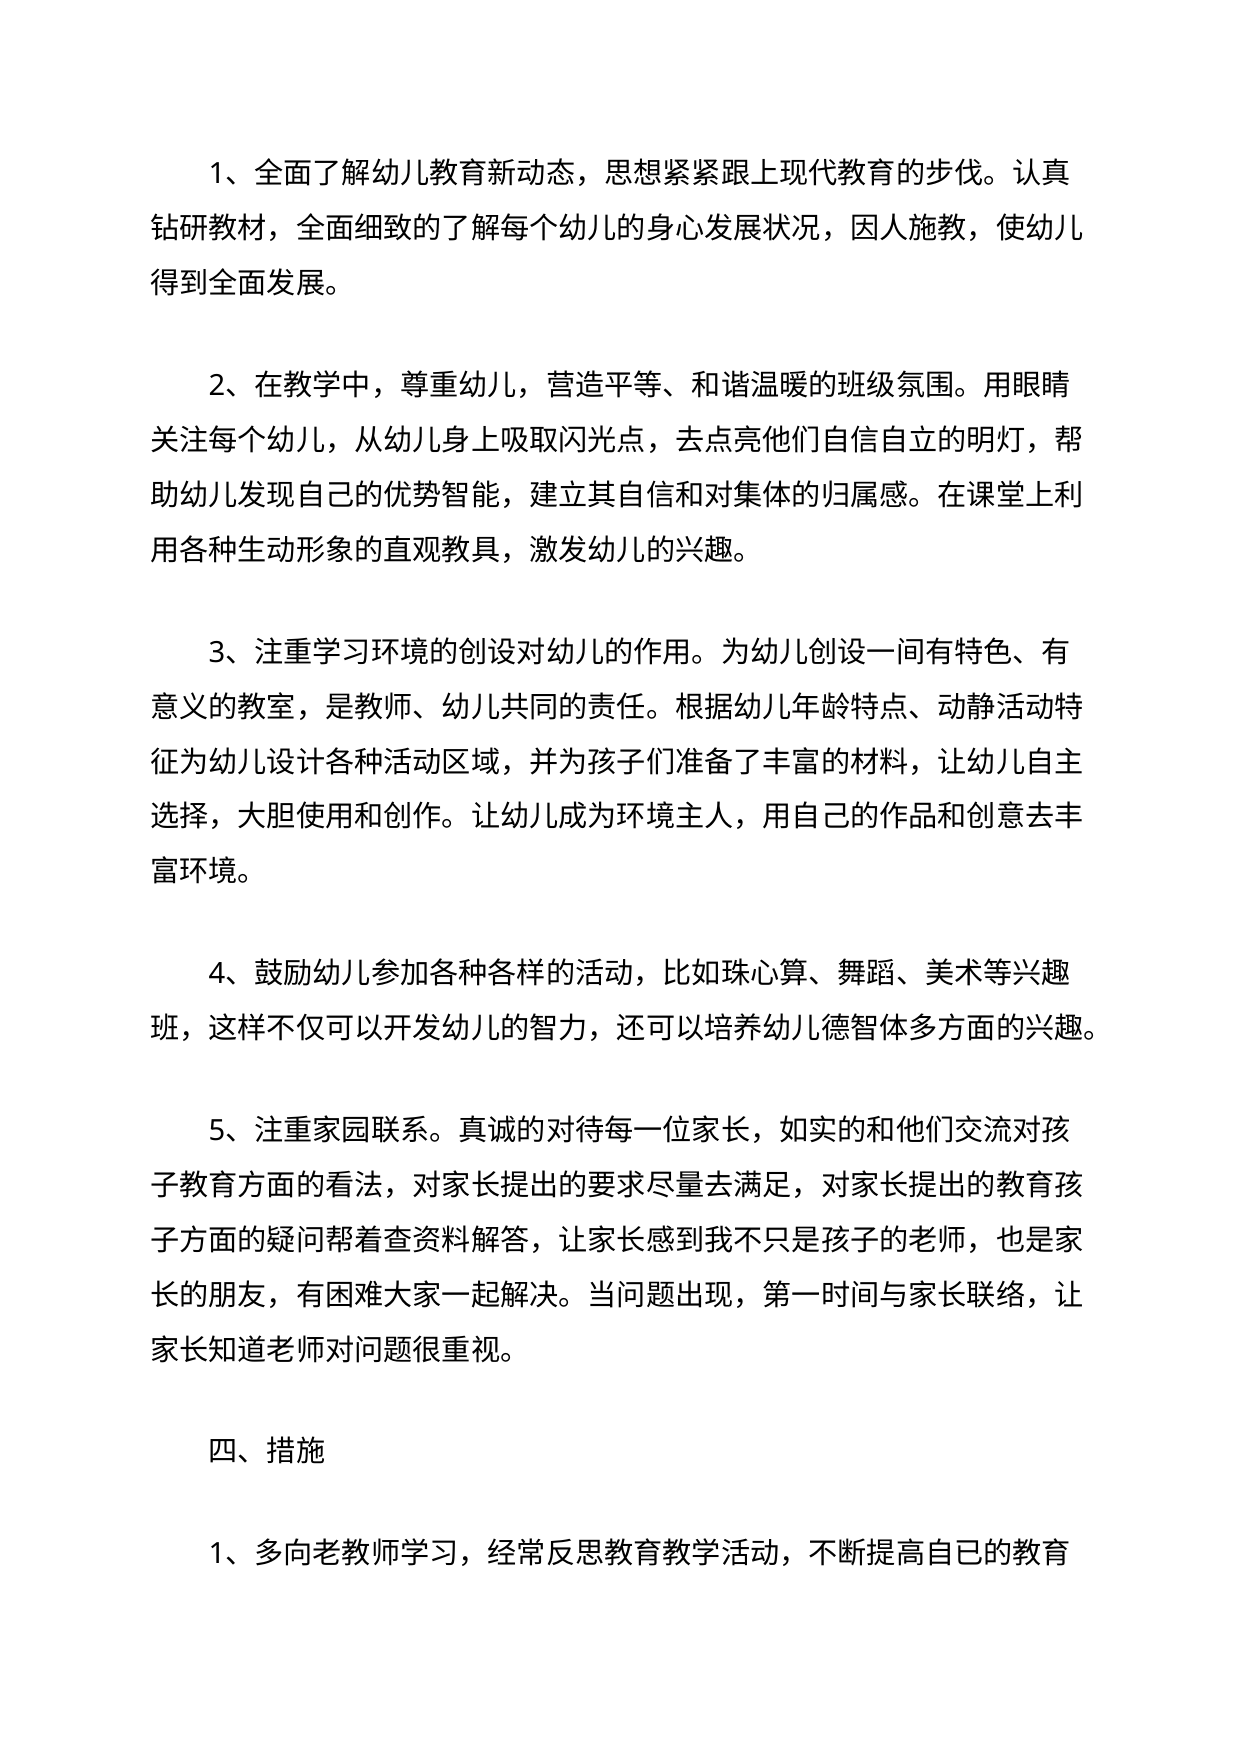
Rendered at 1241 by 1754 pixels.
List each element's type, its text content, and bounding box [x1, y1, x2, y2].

text 2、在教学中，尊重幼儿，营造平等、和谐温暖的班级氛围。用眼睛关注每个幼儿，从幼儿身上吸取闪光点，去点亮他们自信自立的明灯，帮助幼儿发现自己的优势智能，建立其自信和对集体的归属感。在课堂上利用各种生动形象的直观教具，激发幼儿的兴趣。 [150, 362, 1090, 569]
text 4、鼓励幼儿参加各种各样的活动，比如珠心算、舞蹈、美术等兴趣班，这样不仅可以开发幼儿的智力，还可以培养幼儿德智体多方面的兴趣。 [150, 950, 1090, 1047]
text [150, 1530, 1090, 1572]
text 1、全面了解幼儿教育新动态，思想紧紧跟上现代教育的步伐。认真钻研教材，全面细致的了解每个幼儿的身心发展状况，因人施教，使幼儿得到全面发展。 [150, 150, 1090, 302]
text 四、措施 [150, 1428, 1090, 1470]
text 5、注重家园联系。真诚的对待每一位家长，如实的和他们交流对孩子教育方面的看法，对家长提出的要求尽量去满足，对家长提出的教育孩子方面的疑问帮着查资料解答，让家长感到我不只是孩子的老师，也是家长的朋友，有困难大家一起解决。当问题出现，第一时间与家长联络，让家长知道老师对问题很重视。 [150, 1106, 1090, 1368]
text 3、注重学习环境的创设对幼儿的作用。为幼儿创设一间有特色、有意义的教室，是教师、幼儿共同的责任。根据幼儿年龄特点、动静活动特征为幼儿设计各种活动区域，并为孩子们准备了丰富的材料，让幼儿自主选择，大胆使用和创作。让幼儿成为环境主人，用自己的作品和创意去丰富环境。 [150, 628, 1090, 890]
